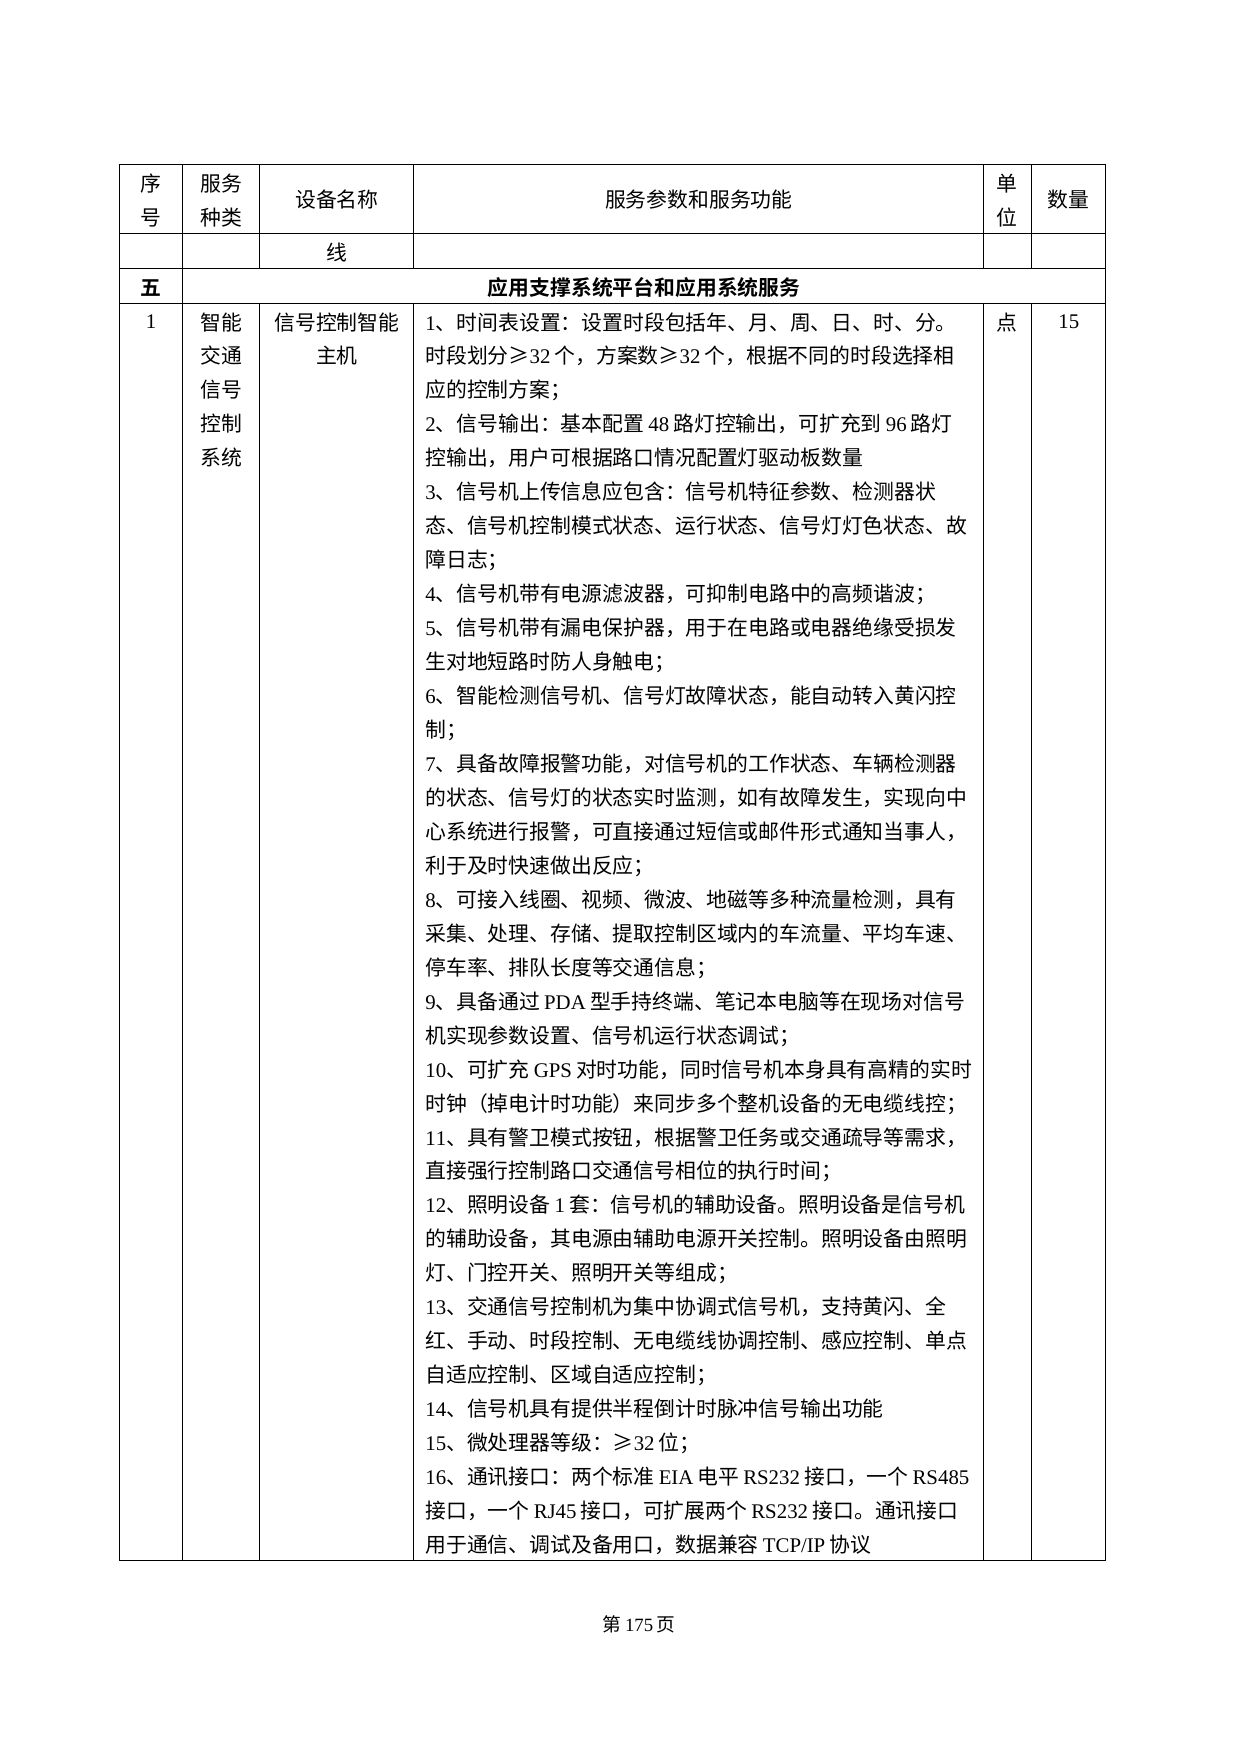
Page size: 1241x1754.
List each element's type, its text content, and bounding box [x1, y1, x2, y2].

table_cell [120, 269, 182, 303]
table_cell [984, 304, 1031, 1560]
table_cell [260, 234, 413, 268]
table_header 设备名称 [260, 165, 413, 233]
table_header 序号 [120, 165, 182, 233]
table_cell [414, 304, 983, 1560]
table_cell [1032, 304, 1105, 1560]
table_header 数量 [1032, 165, 1105, 233]
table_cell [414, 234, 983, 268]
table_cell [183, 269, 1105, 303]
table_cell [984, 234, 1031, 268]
table_header 服务参数和服务功能 [414, 165, 983, 233]
table_header 单位 [984, 165, 1031, 233]
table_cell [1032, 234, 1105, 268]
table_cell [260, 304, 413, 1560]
table_header 服务种类 [183, 165, 259, 233]
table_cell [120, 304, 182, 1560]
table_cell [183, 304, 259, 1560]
